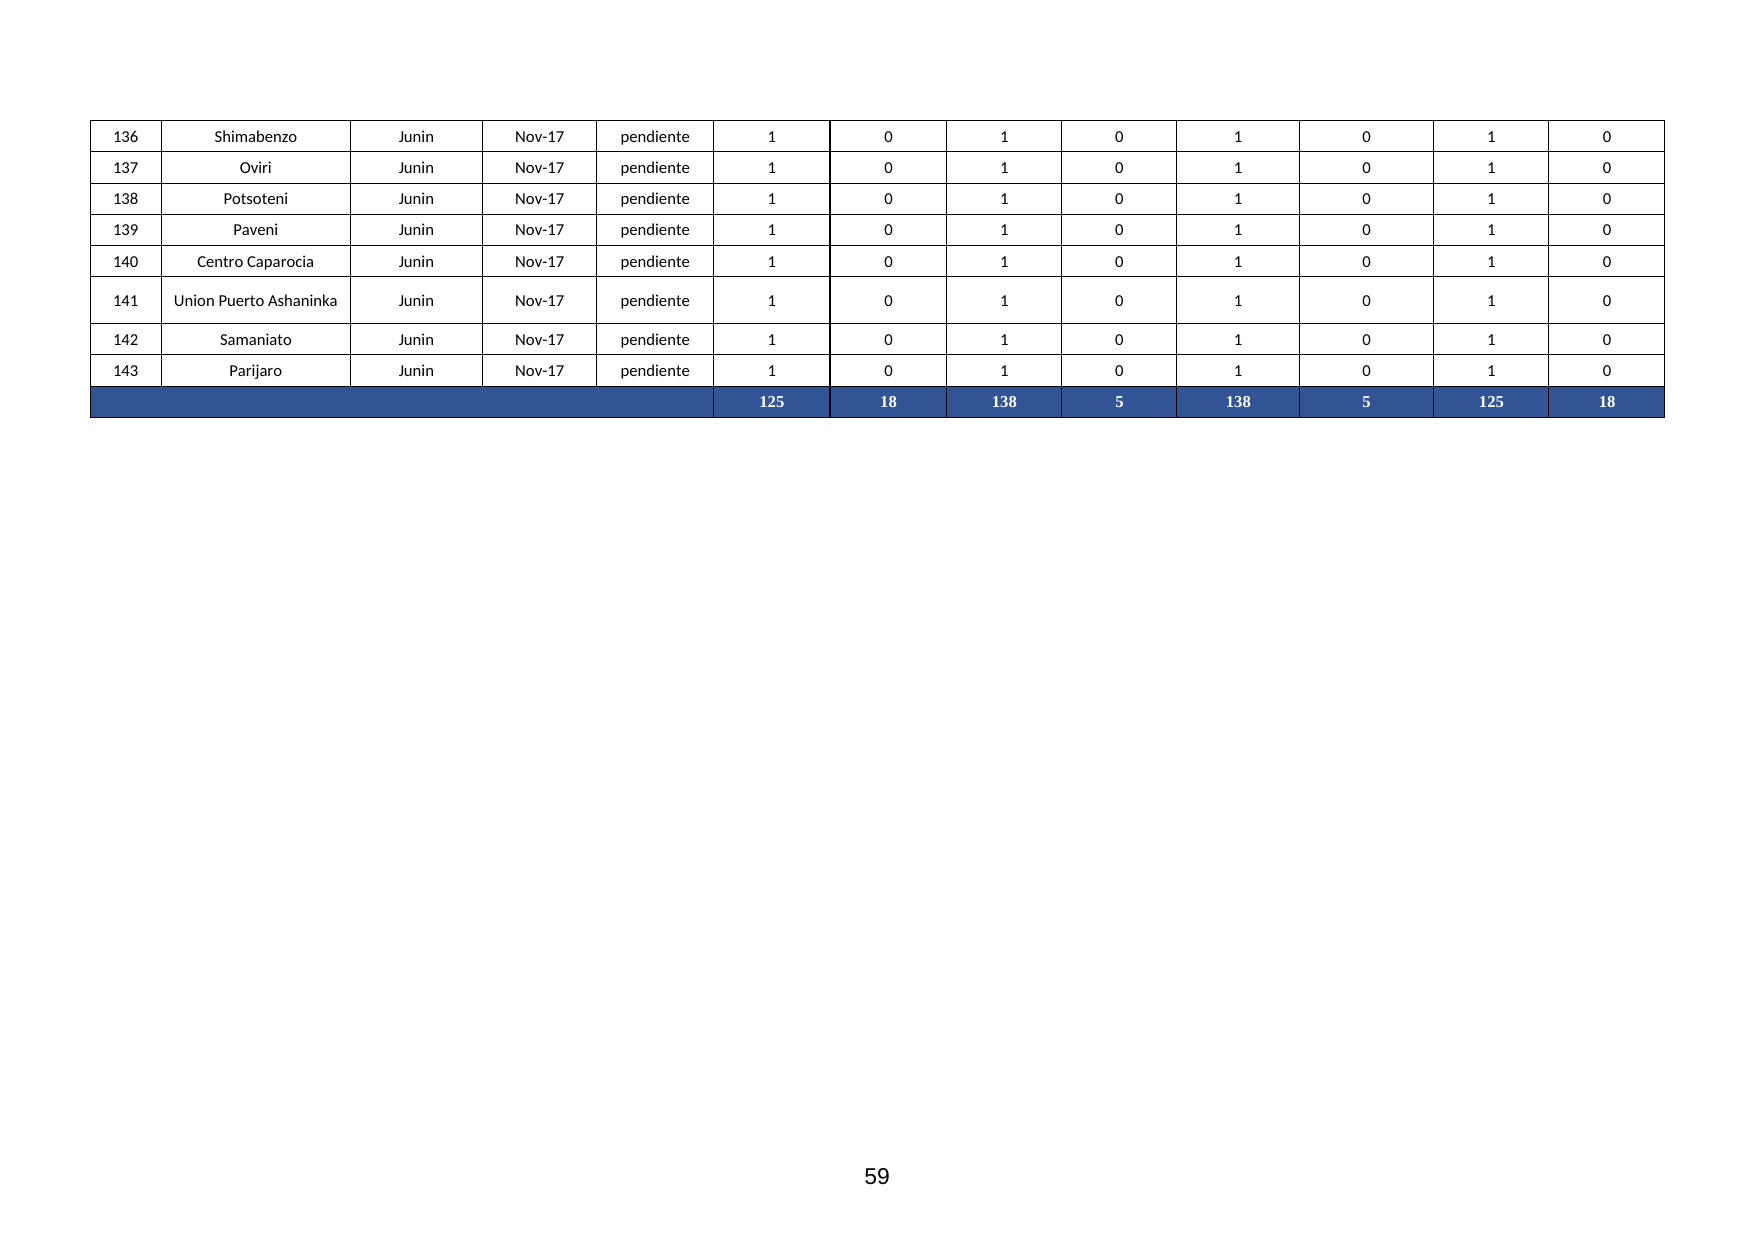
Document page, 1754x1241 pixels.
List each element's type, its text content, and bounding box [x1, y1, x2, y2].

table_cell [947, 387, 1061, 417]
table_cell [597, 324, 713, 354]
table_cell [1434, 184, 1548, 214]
table_cell Junin [351, 184, 482, 214]
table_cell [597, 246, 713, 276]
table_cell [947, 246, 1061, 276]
table_cell 1 [714, 184, 829, 214]
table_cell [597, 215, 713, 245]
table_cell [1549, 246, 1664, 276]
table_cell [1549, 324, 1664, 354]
table_cell 0 [1062, 121, 1176, 151]
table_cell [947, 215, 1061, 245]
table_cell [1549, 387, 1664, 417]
table_cell 0 [1300, 121, 1433, 151]
table_cell Oviri [162, 152, 350, 182]
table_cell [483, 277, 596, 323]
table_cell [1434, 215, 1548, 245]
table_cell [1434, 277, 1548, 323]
table_cell pendiente [597, 184, 713, 214]
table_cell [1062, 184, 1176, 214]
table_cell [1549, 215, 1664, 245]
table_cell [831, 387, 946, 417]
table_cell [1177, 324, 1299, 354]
table_cell 1 [947, 152, 1061, 182]
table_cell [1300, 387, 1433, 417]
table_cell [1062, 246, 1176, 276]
table_cell 1 [947, 184, 1061, 214]
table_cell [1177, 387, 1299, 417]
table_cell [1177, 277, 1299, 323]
table_cell 1 [714, 121, 829, 151]
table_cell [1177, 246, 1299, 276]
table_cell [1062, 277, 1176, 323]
table_cell pendiente [597, 121, 713, 151]
table_cell 1 [714, 152, 829, 182]
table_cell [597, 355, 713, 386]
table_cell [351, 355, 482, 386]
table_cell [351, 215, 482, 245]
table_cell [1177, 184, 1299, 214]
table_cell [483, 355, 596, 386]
table_cell 136 [91, 121, 161, 151]
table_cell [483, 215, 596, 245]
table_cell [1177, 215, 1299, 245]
table_cell pendiente [597, 152, 713, 182]
table_cell 1 [1434, 152, 1548, 182]
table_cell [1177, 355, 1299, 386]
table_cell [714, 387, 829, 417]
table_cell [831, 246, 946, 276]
table_cell Junin [351, 121, 482, 151]
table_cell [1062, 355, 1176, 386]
table_cell 0 [831, 121, 946, 151]
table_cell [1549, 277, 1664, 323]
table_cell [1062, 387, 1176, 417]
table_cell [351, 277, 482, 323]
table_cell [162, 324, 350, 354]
table_cell Nov-17 [483, 121, 596, 151]
table_cell Nov-17 [483, 184, 596, 214]
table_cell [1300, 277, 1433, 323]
table_cell 138 [91, 184, 161, 214]
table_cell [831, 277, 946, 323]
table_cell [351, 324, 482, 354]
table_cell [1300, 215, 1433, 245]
table_cell 137 [91, 152, 161, 182]
table_cell 0 [1062, 152, 1176, 182]
table_cell 0 [1549, 121, 1664, 151]
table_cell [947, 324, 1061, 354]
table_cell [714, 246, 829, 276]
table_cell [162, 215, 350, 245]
table_cell 1 [1177, 121, 1299, 151]
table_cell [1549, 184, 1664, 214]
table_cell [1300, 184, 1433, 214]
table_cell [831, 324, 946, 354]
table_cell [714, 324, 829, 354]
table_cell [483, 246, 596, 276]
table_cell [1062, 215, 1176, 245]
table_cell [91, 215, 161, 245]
table_cell 0 [1300, 152, 1433, 182]
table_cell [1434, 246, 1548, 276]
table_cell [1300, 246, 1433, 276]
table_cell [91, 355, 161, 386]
table_cell 1 [1434, 121, 1548, 151]
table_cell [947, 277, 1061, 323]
table_cell Junin [351, 152, 482, 182]
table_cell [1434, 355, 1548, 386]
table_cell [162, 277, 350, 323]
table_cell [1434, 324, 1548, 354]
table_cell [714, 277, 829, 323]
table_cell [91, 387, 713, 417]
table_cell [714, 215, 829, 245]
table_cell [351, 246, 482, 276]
table_cell 0 [831, 152, 946, 182]
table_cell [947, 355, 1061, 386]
table_cell 0 [831, 184, 946, 214]
table_cell Shimabenzo [162, 121, 350, 151]
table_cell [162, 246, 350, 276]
table_cell 1 [1177, 152, 1299, 182]
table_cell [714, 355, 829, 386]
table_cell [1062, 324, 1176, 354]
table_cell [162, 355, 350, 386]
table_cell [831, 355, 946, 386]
table_cell 1 [947, 121, 1061, 151]
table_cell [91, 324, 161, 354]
table_cell Potsoteni [162, 184, 350, 214]
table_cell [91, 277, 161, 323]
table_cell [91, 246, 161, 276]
table_cell Nov-17 [483, 152, 596, 182]
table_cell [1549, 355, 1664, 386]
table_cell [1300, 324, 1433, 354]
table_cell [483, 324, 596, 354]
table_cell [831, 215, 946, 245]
table_cell 0 [1549, 152, 1664, 182]
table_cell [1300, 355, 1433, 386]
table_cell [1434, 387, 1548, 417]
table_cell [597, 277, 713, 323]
